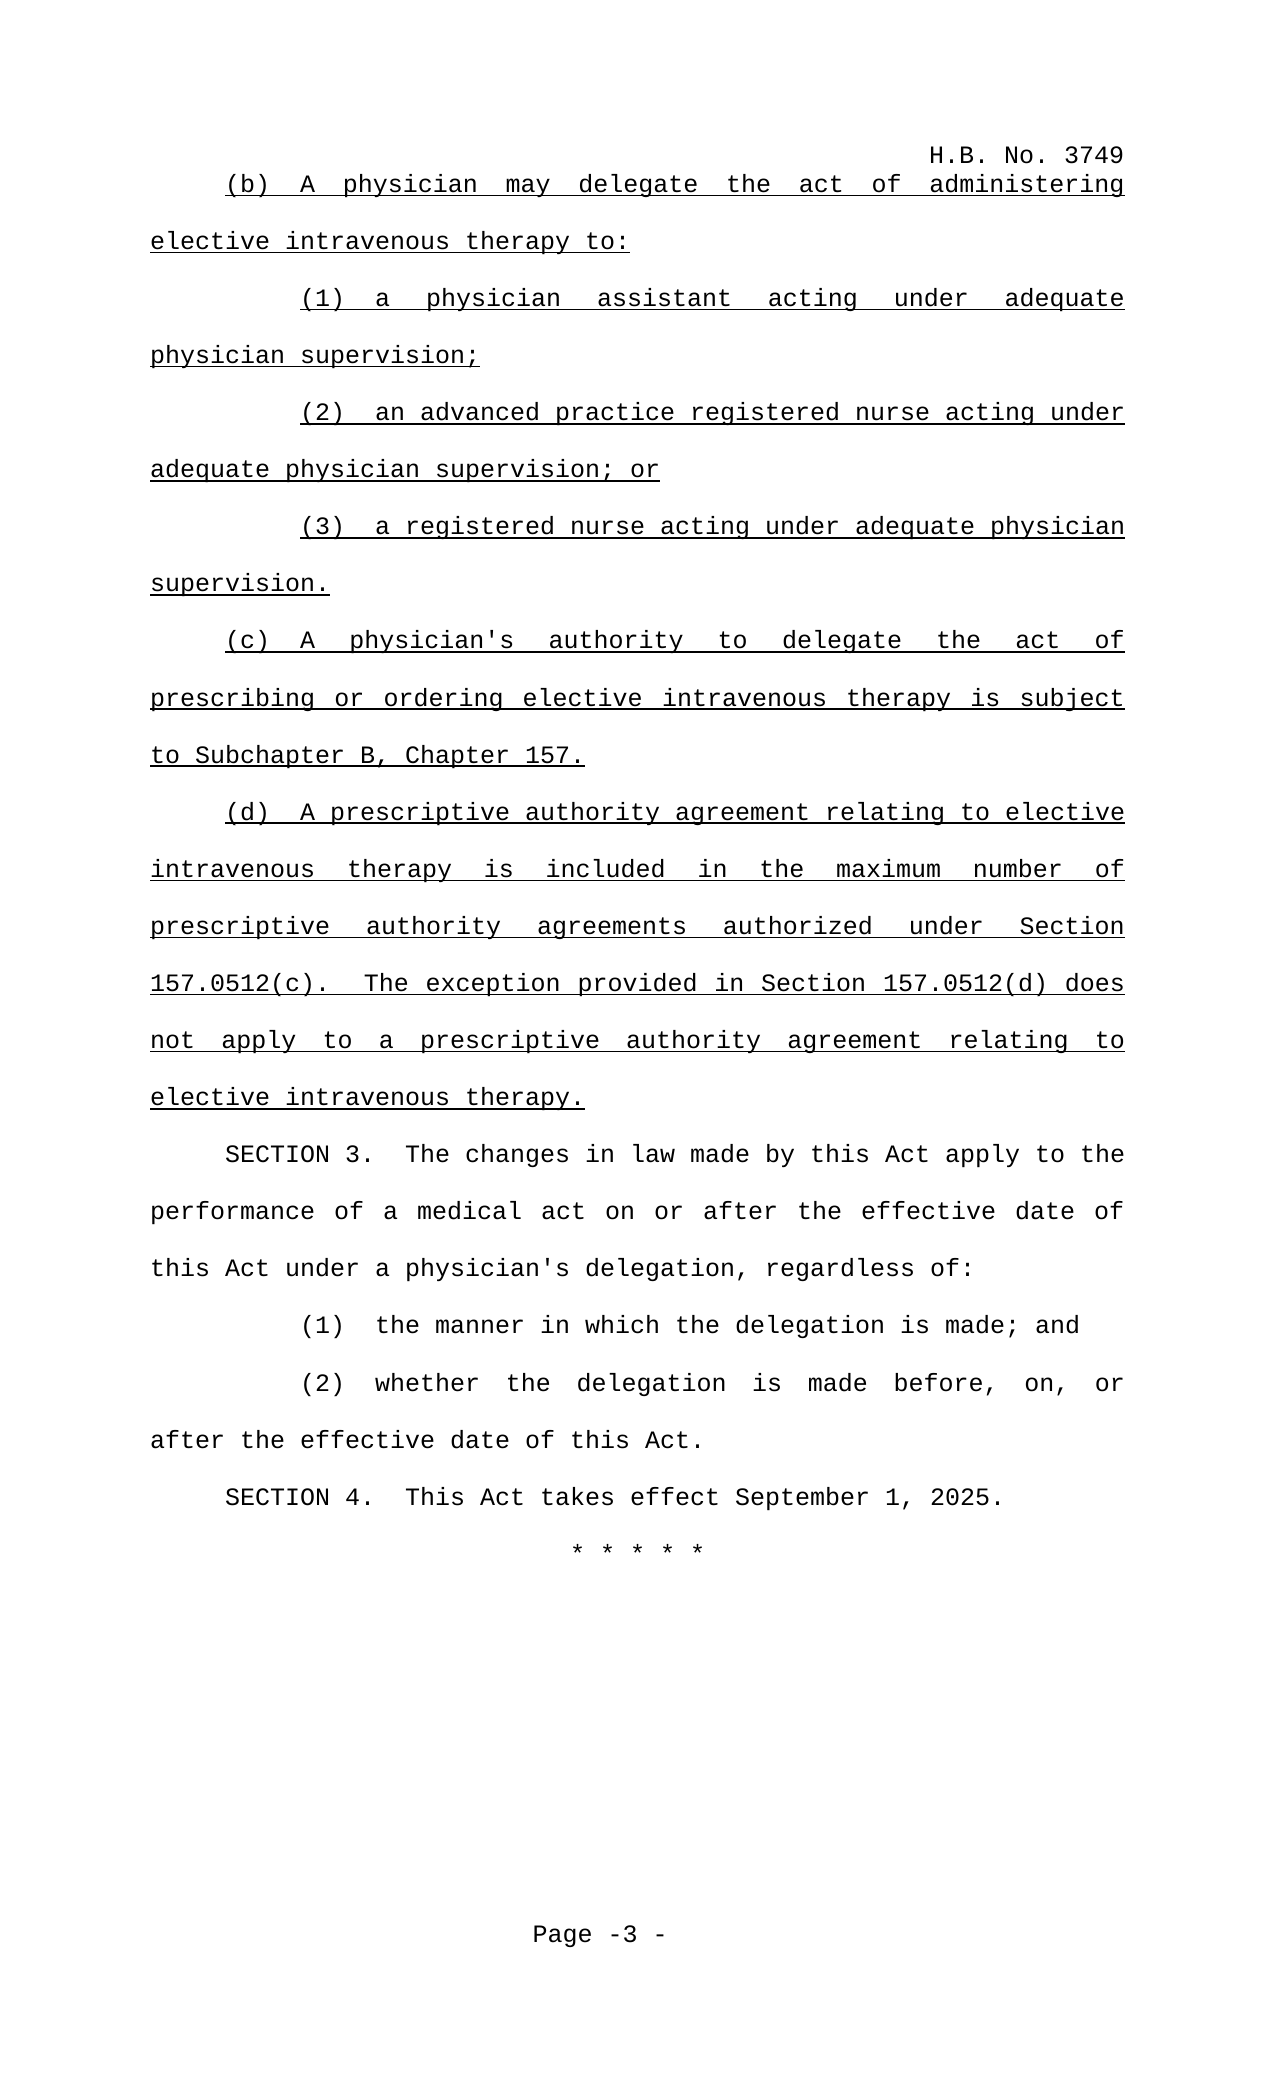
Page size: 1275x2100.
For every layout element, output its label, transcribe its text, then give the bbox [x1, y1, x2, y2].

text (2) an advanced practice registered nurse acting under adequate physician supervision; or [150, 399, 1125, 485]
text (1) the manner in which the delegation is made; and [150, 1313, 1125, 1341]
text (3) a registered nurse acting under adequate physician supervision. [150, 514, 1125, 599]
text (1) a physician assistant acting under adequate physician supervision; [150, 285, 1125, 371]
text SECTION 3. The changes in law made by this Act apply to the performance of a medical act on or after the effective date of this Act under a physician's delegation, regardless of: [150, 1142, 1125, 1284]
text (d) A prescriptive authority agreement relating to elective intravenous therapy is included in the maximum number of prescriptive authority agreements authorized under Section 157.0512(c). The exception provided in Section 157.0512(d) does not apply to a prescriptive authority agreement relating to elective intravenous therapy. [150, 995, 1125, 1051]
text (b) A physician may delegate the act of administering elective intravenous therapy to: [150, 171, 1125, 257]
text * * * * * [150, 1541, 1125, 1570]
text (d) A prescriptive authority agreement relating to elective intravenous therapy is included in the maximum number of prescriptive authority agreements authorized under Section 157.0512(c). The exception provided in Section 157.0512(d) does not apply to a prescriptive authority agreement relating to elective intravenous therapy. [150, 938, 1125, 994]
text (d) A prescriptive authority agreement relating to elective intravenous therapy is included in the maximum number of prescriptive authority agreements authorized under Section 157.0512(c). The exception provided in Section 157.0512(d) does not apply to a prescriptive authority agreement relating to elective intravenous therapy. [150, 799, 1125, 880]
text (d) A prescriptive authority agreement relating to elective intravenous therapy is included in the maximum number of prescriptive authority agreements authorized under Section 157.0512(c). The exception provided in Section 157.0512(d) does not apply to a prescriptive authority agreement relating to elective intravenous therapy. [150, 1052, 1125, 1113]
text SECTION 4. This Act takes effect September 1, 2025. [150, 1484, 1125, 1513]
text (c) A physician's authority to delegate the act of prescribing or ordering elective intravenous therapy is subject to Subchapter B, Chapter 157. [150, 710, 1125, 771]
text (d) A prescriptive authority agreement relating to elective intravenous therapy is included in the maximum number of prescriptive authority agreements authorized under Section 157.0512(c). The exception provided in Section 157.0512(d) does not apply to a prescriptive authority agreement relating to elective intravenous therapy. [150, 881, 1125, 937]
text (c) A physician's authority to delegate the act of prescribing or ordering elective intravenous therapy is subject to Subchapter B, Chapter 157. [150, 628, 1125, 708]
text (2) whether the delegation is made before, on, or after the effective date of this Act. [150, 1370, 1125, 1456]
